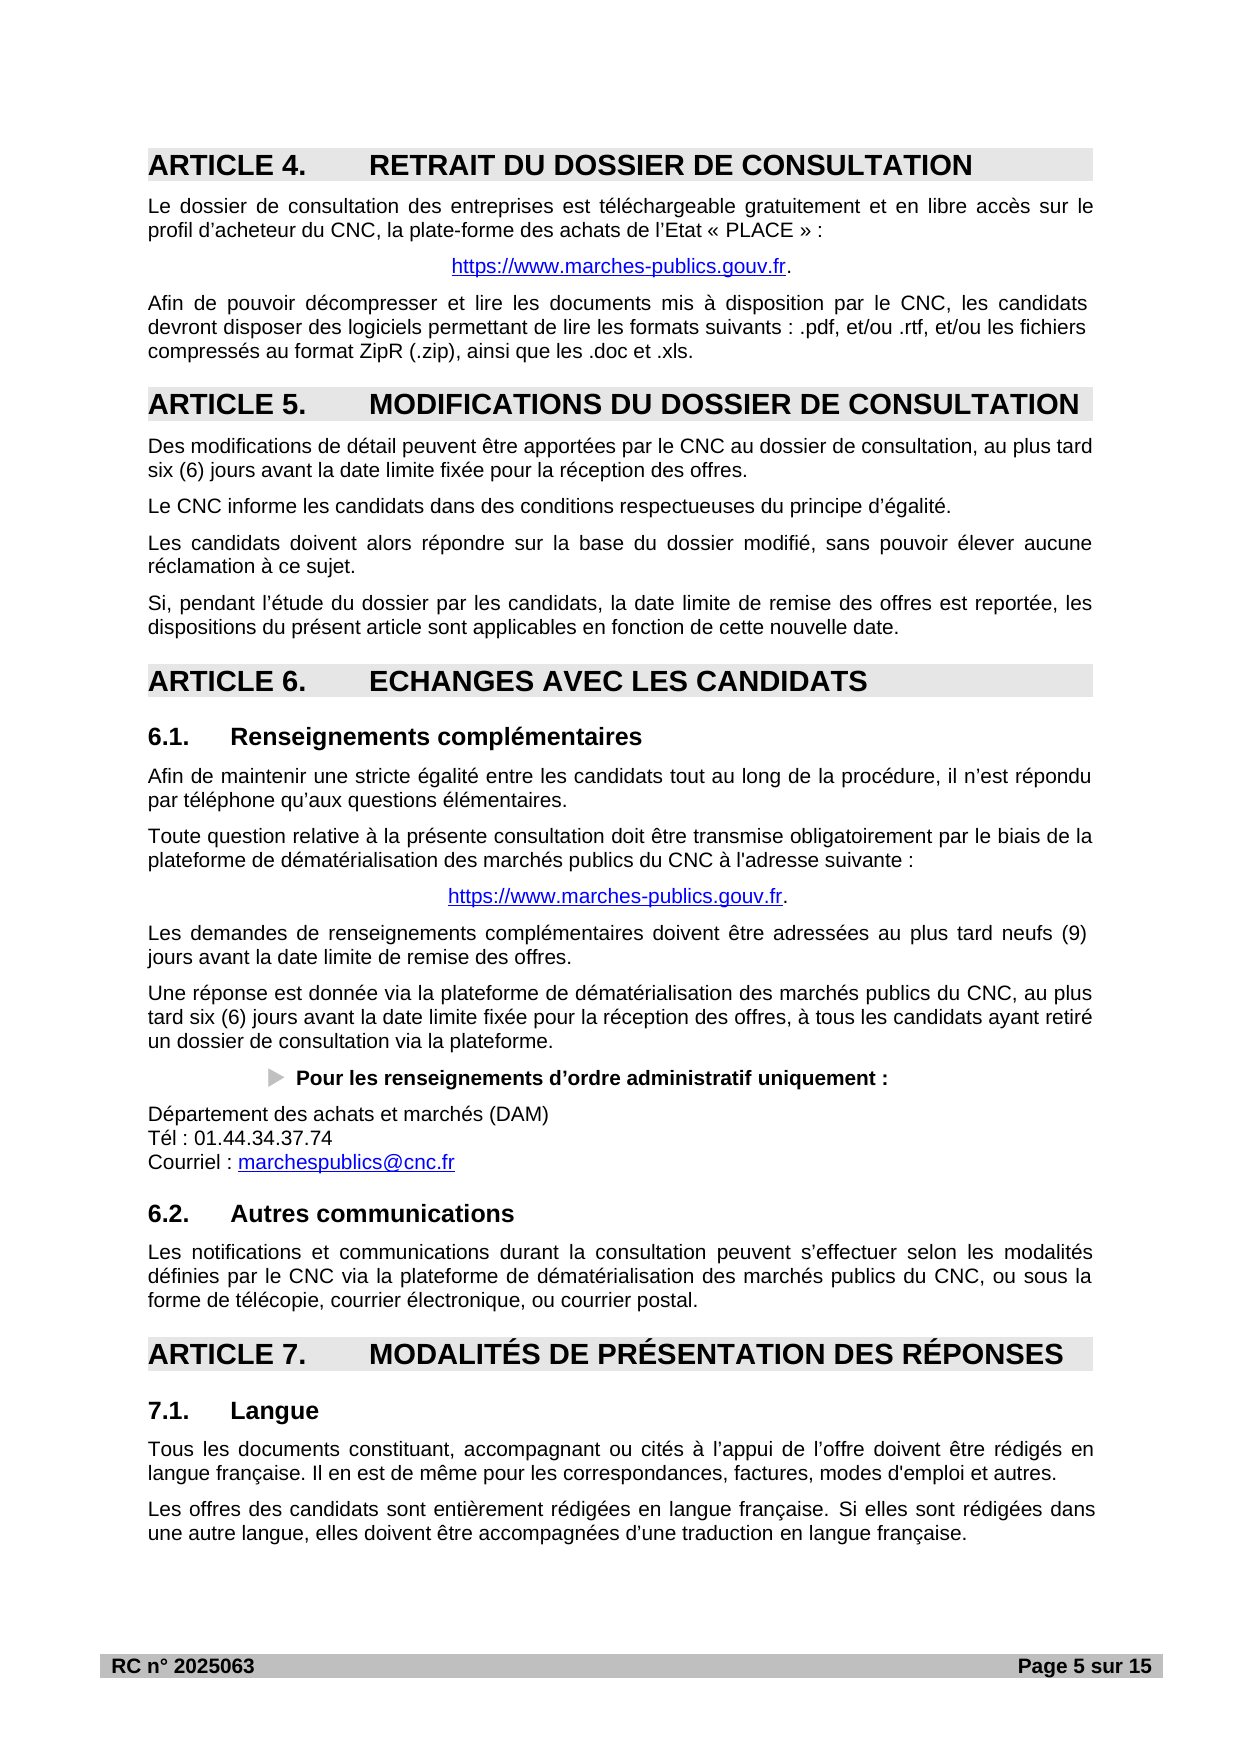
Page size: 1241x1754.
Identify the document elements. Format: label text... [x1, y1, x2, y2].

text Les demandes de renseignements complémentaires doivent être adressées au plus tard neufs (9) jours avant la date limite de remise des offres. [148, 921, 1088, 969]
text Tél : 01.44.34.37.74 [148, 1126, 1094, 1150]
list Pour les renseignements d’ordre administratif uniquement : [266, 1066, 1094, 1089]
subtitle Autres communications [148, 1199, 1093, 1228]
text Afin de maintenir une stricte égalité entre les candidats tout au long de la procédure, il n’est répondu par téléphone qu’aux questions élémentaires. [148, 763, 1094, 811]
text Si, pendant l’étude du dossier par les candidats, la date limite de remise des offres est reportée, les dispositions du présent article sont applicables en fonction de cette nouvelle date. [148, 591, 1094, 639]
text Une réponse est donnée via la plateforme de dématérialisation des marchés publics du CNC, au plus tard six (6) jours avant la date limite fixée pour la réception des offres, à tous les candidats ayant retiré un dossier de consultation via la plateforme. [148, 981, 1094, 1053]
text https://www.marches-publics.gouv.fr. [148, 254, 1096, 278]
subtitle Modalités de présentation des réponses [148, 1337, 1093, 1371]
subtitle Modifications du dossier de consultation [148, 387, 1093, 421]
text Le dossier de consultation des entreprises est téléchargeable gratuitement et en libre accès sur le profil d’acheteur du CNC, la plate-forme des achats de l’Etat « PLACE » : [148, 194, 1096, 242]
text Les candidats doivent alors répondre sur la base du dossier modifié, sans pouvoir élever aucune réclamation à ce sujet. [148, 530, 1094, 578]
subtitle Renseignements complémentaires [148, 722, 1093, 751]
text Le CNC informe les candidats dans des conditions respectueuses du principe d’égalité. [148, 494, 1094, 518]
text https://www.marches-publics.gouv.fr. [148, 884, 1088, 908]
text Courriel : marchespublics@cnc.fr [148, 1150, 1094, 1174]
text Les notifications et communications durant la consultation peuvent s’effectuer selon les modalités définies par le CNC via la plateforme de dématérialisation des marchés publics du CNC, ou sous la forme de télécopie, courrier électronique, ou courrier postal. [148, 1240, 1094, 1312]
subtitle Retrait du dossier de consultation [148, 148, 1093, 181]
text Afin de pouvoir décompresser et lire les documents mis à disposition par le CNC, les candidats devront disposer des logiciels permettant de lire les formats suivants : .pdf, et/ou .rtf, et/ou les fichiers compressés au format ZipR (.zip), ainsi que les .doc et .xls. [148, 291, 1088, 362]
text Tous les documents constituant, accompagnant ou cités à l’appui de l’offre doivent être rédigés en langue française. Il en est de même pour les correspondances, factures, modes d'emploi et autres. [148, 1437, 1096, 1485]
subtitle Langue [148, 1396, 1093, 1424]
text Département des achats et marchés (DAM) [148, 1102, 1094, 1126]
text Toute question relative à la présente consultation doit être transmise obligatoirement par le biais de la plateforme de dématérialisation des marchés publics du CNC à l'adresse suivante : [148, 824, 1094, 872]
subtitle Echanges avec les candidats [148, 664, 1093, 697]
text Des modifications de détail peuvent être apportées par le CNC au dossier de consultation, au plus tard six (6) jours avant la date limite fixée pour la réception des offres. [148, 433, 1094, 481]
text Les offres des candidats sont entièrement rédigées en langue française. Si elles sont rédigées dans une autre langue, elles doivent être accompagnées d’une traduction en langue française. [148, 1497, 1096, 1545]
